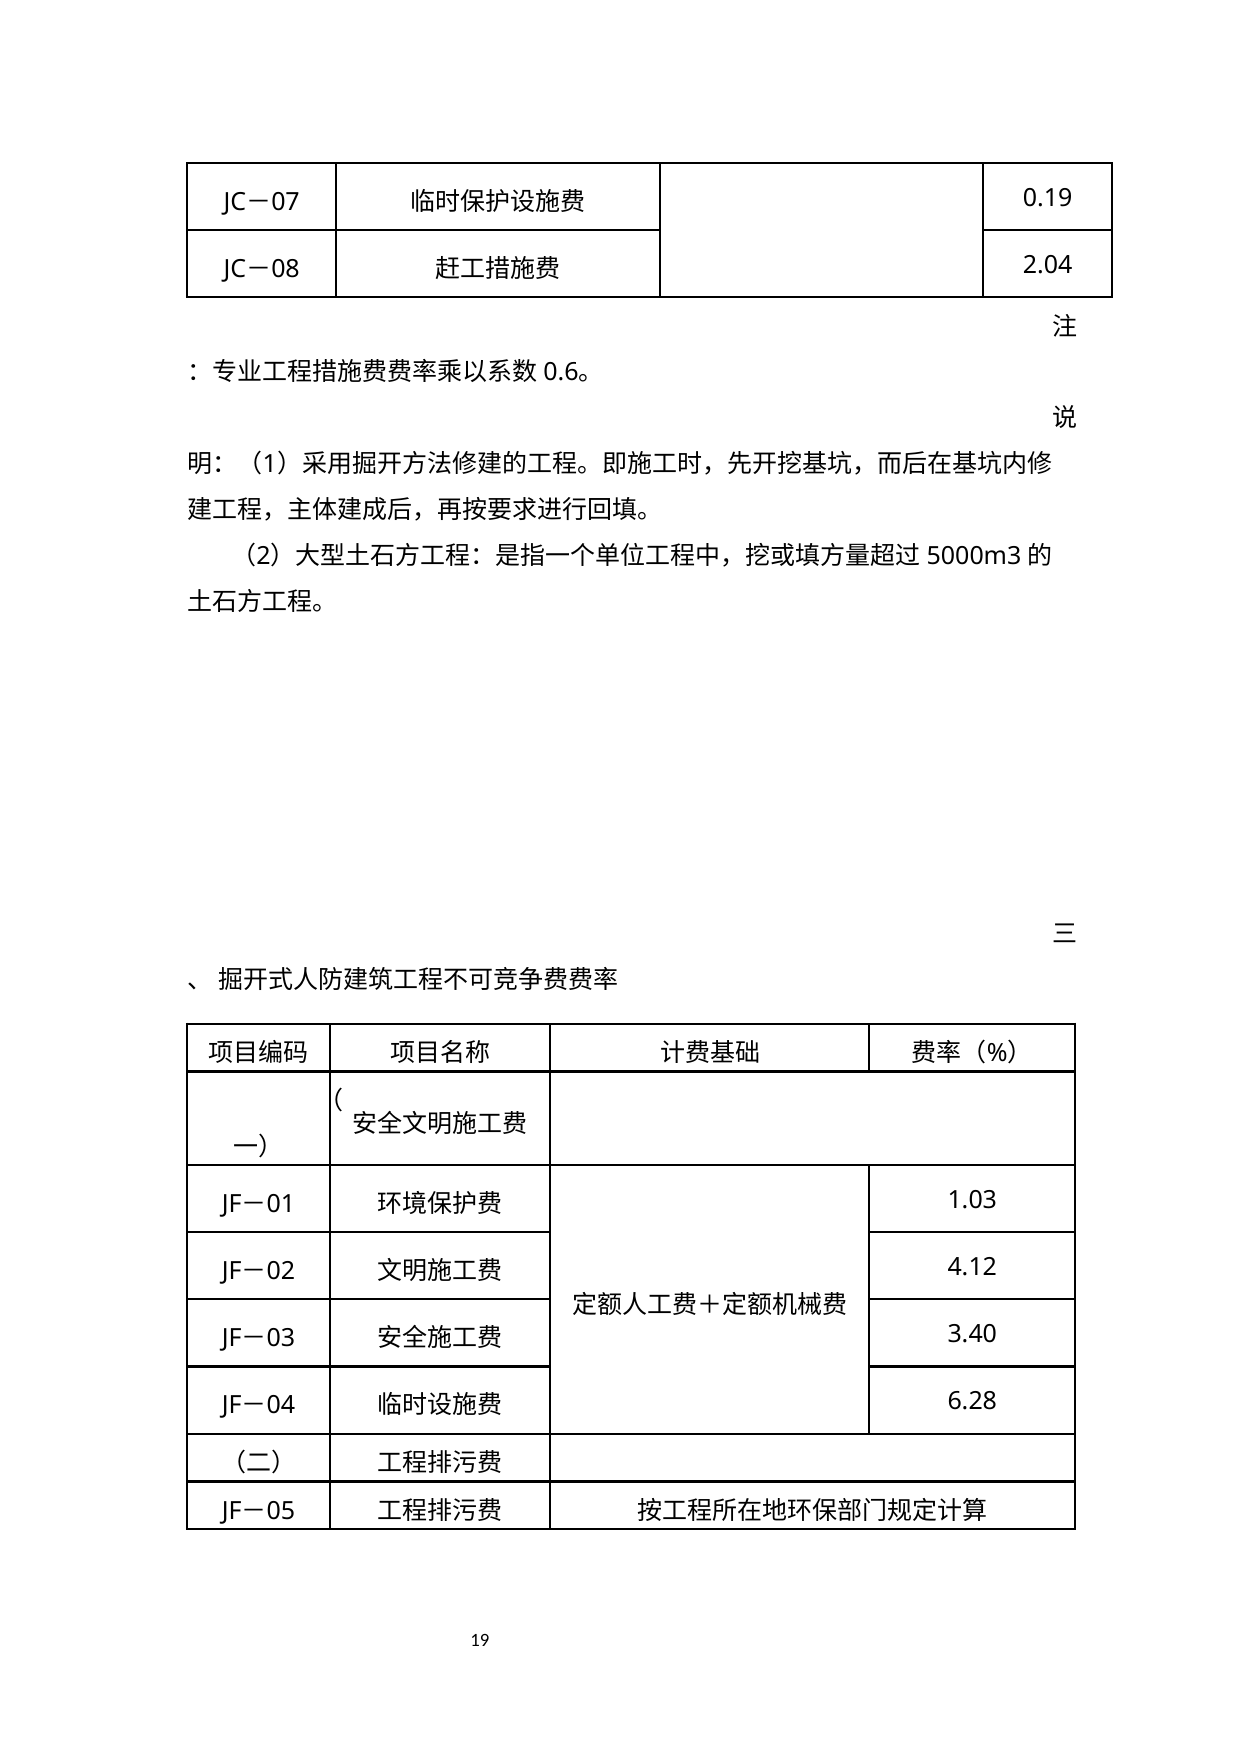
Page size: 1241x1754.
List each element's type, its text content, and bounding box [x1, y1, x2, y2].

table_cell 工程排污费 [331, 1483, 549, 1528]
table_header 费率（%） [870, 1025, 1074, 1070]
text （2）大型土石方工程：是指一个单位工程中，挖或填方量超过 5000m3 的土石方工程。 [187, 527, 1053, 619]
table_cell JF－01 [188, 1166, 329, 1231]
table_cell JF－05 [188, 1483, 329, 1528]
text 说明：（1）采用掘开方法修建的工程。即施工时，先开挖基坑，而后在基坑内修建工程，主体建成后，再按要求进行回填。 [187, 390, 1053, 527]
table_cell 定额人工费＋定额机械费 [551, 1166, 868, 1432]
table_cell 文明施工费 [331, 1233, 549, 1298]
table_cell JF－04 [188, 1368, 329, 1432]
table_cell 6.28 [870, 1368, 1074, 1432]
table_cell 4.12 [870, 1233, 1074, 1298]
table_cell 工程排污费 [331, 1435, 549, 1480]
table_header 项目编码 [188, 1025, 329, 1070]
table_cell 3.40 [870, 1300, 1074, 1365]
table_cell JC－07 [188, 164, 335, 229]
table_cell JF－02 [188, 1233, 329, 1298]
table_cell 按工程所在地环保部门规定计算 [551, 1483, 1074, 1528]
table_cell 1.03 [870, 1166, 1074, 1231]
table_cell JF－03 [188, 1300, 329, 1365]
table_cell 环境保护费 [331, 1166, 549, 1231]
text 注：专业工程措施费费率乘以系数 0.6。 [187, 298, 1053, 390]
table_cell 安全施工费 [331, 1300, 549, 1365]
text 三、 掘开式人防建筑工程不可竞争费费率 [187, 906, 1053, 997]
table_cell 赶工措施费 [337, 231, 659, 296]
table_header 项目名称 [331, 1025, 549, 1070]
table_header 计费基础 [551, 1025, 868, 1070]
table_cell [551, 1073, 1074, 1164]
table_cell JC－08 [188, 231, 335, 296]
table_cell 0.19 [984, 164, 1111, 229]
table_cell （一） [188, 1073, 329, 1164]
table_cell 安全文明施工费 [331, 1073, 549, 1164]
table_cell 临时设施费 [331, 1368, 549, 1432]
table_cell 临时保护设施费 [337, 164, 659, 229]
table_cell [551, 1435, 1074, 1480]
table_cell 2.04 [984, 231, 1111, 296]
table_cell （二） [188, 1435, 329, 1480]
